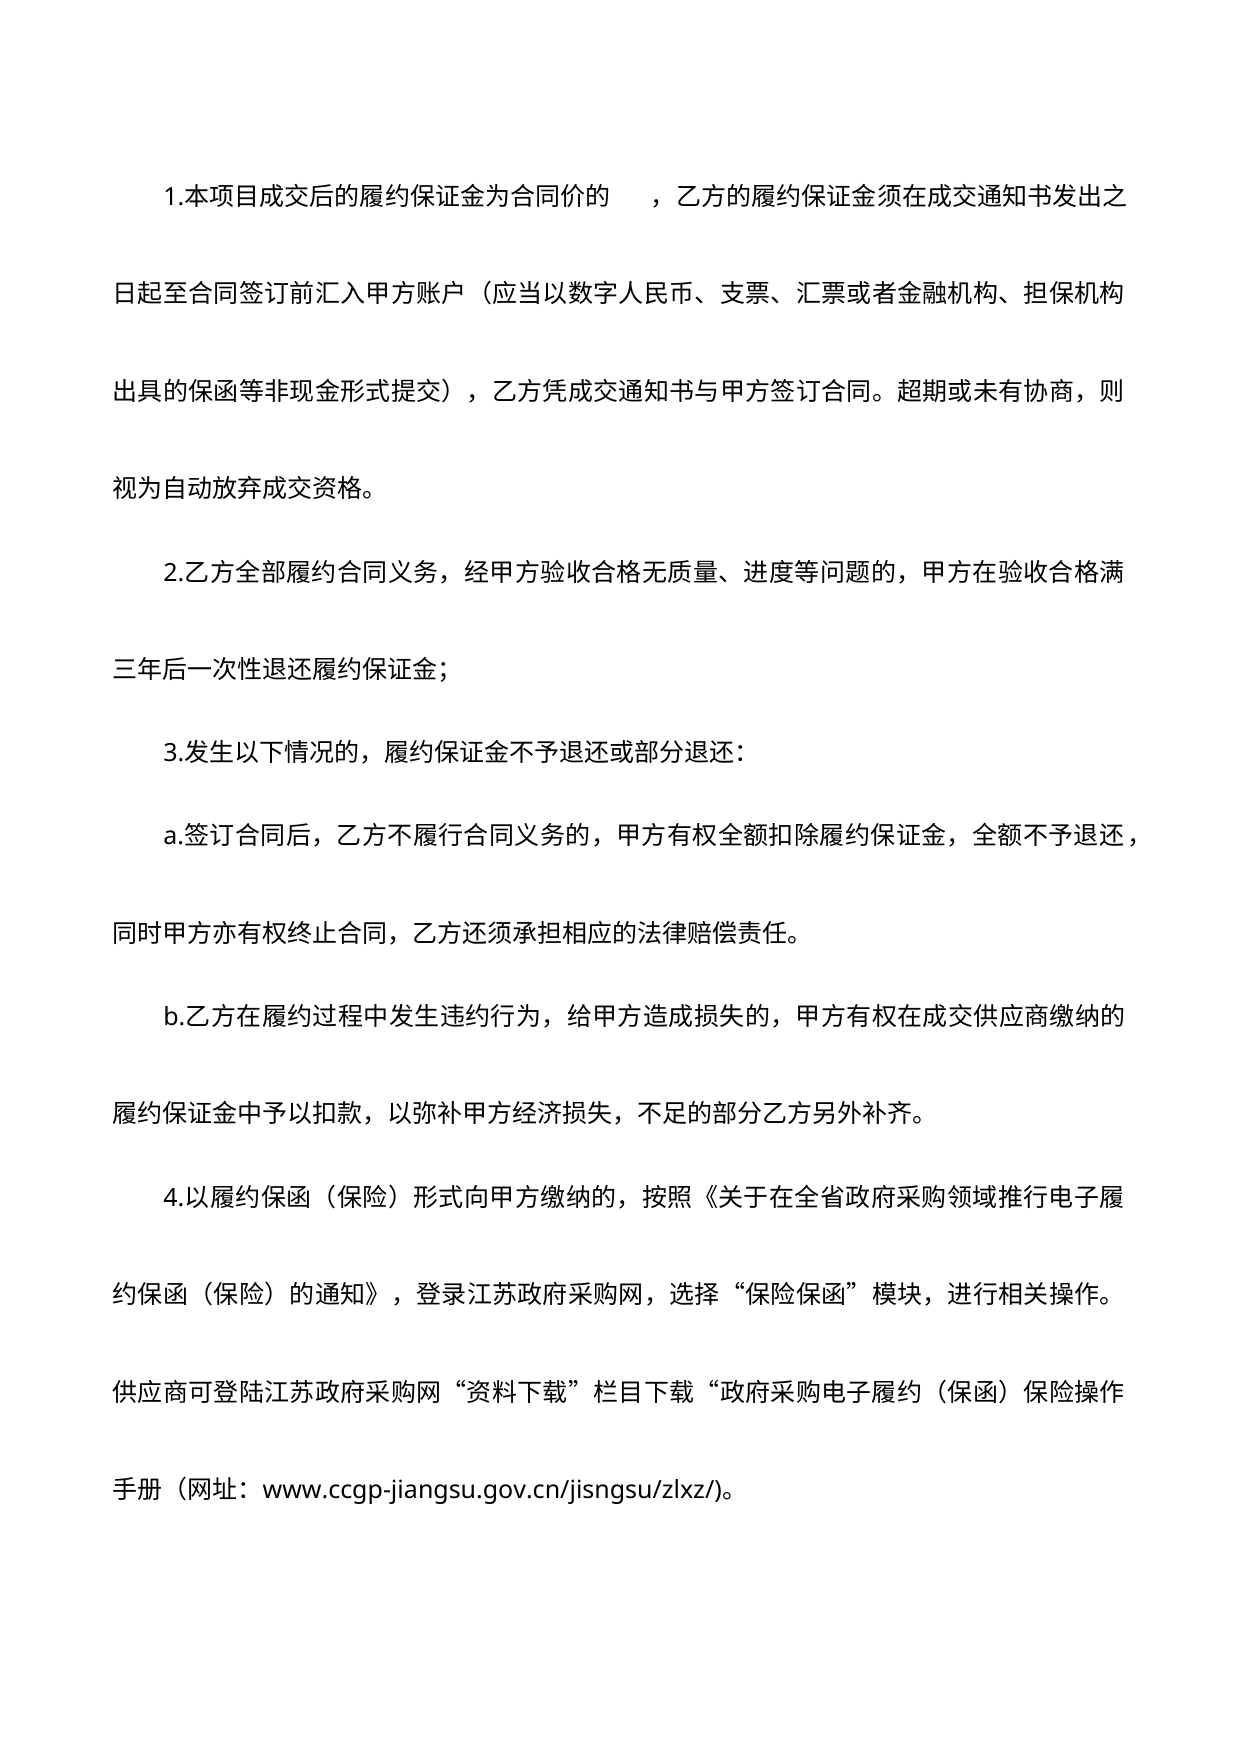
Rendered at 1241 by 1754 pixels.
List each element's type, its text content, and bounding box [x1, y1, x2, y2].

text 4.以履约保函（保险）形式向甲方缴纳的，按照《关于在全省政府采购领域推行电子履约保函（保险）的通知》，登录江苏政府采购网，选择“保险保函”模块，进行相关操作。供应商可登陆江苏政府采购网“资料下载”栏目下载“政府采购电子履约（保函）保险操作手册（网址：www.ccgp-jiangsu.gov.cn/jisngsu/zlxz/)。 [112, 1163, 1128, 1520]
text 3.发生以下情况的，履约保证金不予退还或部分退还： [112, 718, 1128, 783]
text a.签订合同后，乙方不履行合同义务的，甲方有权全额扣除履约保证金，全额不予退还，同时甲方亦有权终止合同，乙方还须承担相应的法律赔偿责任。 [112, 801, 1128, 964]
text b.乙方在履约过程中发生违约行为，给甲方造成损失的，甲方有权在成交供应商缴纳的履约保证金中予以扣款，以弥补甲方经济损失，不足的部分乙方另外补齐。 [112, 982, 1128, 1144]
text 1.本项目成交后的履约保证金为合同价的 ，乙方的履约保证金须在成交通知书发出之日起至合同签订前汇入甲方账户（应当以数字人民币、支票、汇票或者金融机构、担保机构出具的保函等非现金形式提交），乙方凭成交通知书与甲方签订合同。超期或未有协商，则视为自动放弃成交资格。 [112, 162, 1128, 519]
text 2.乙方全部履约合同义务，经甲方验收合格无质量、进度等问题的，甲方在验收合格满三年后一次性退还履约保证金； [112, 538, 1128, 700]
